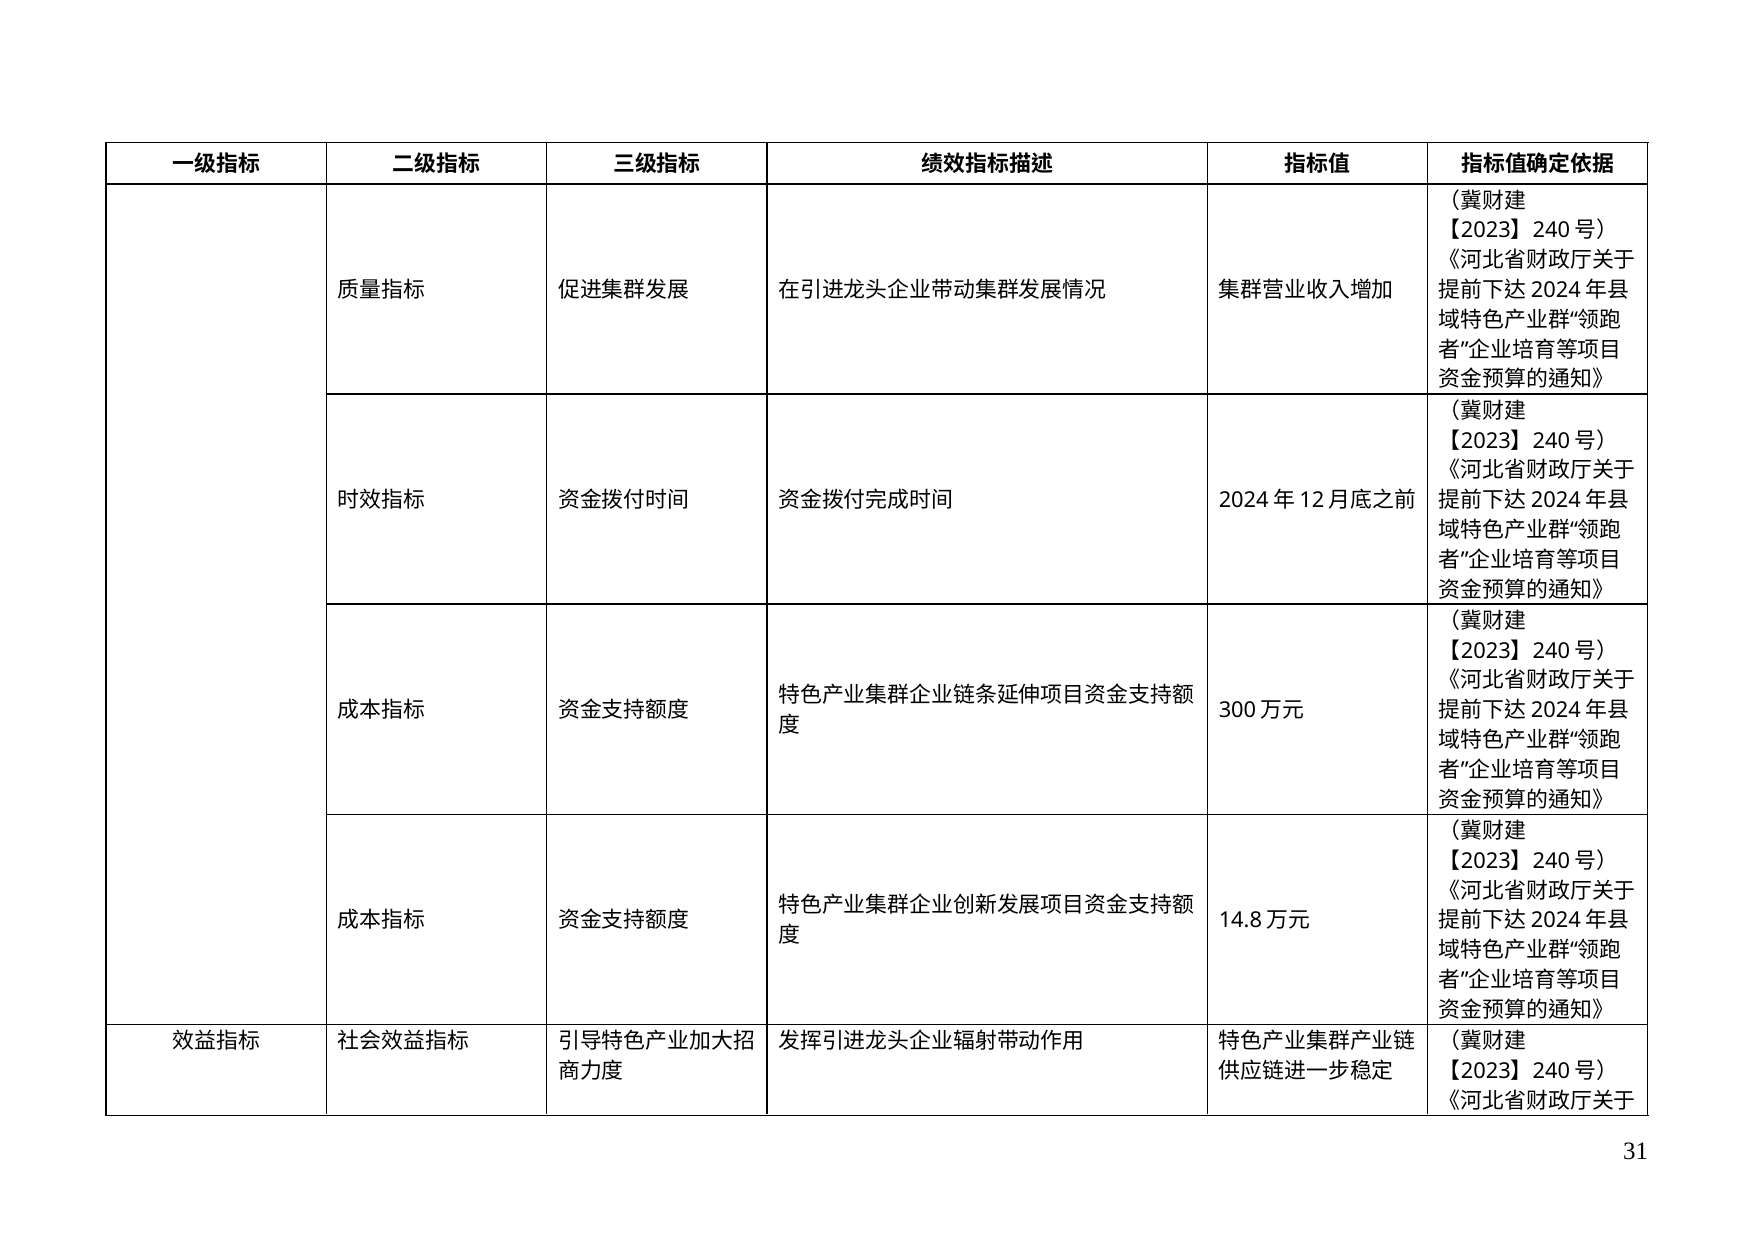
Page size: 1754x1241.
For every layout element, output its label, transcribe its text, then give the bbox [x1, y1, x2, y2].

table_cell 特色产业集群企业链条延伸项目资金支持额度 [768, 605, 1207, 813]
table_cell 2024年12月底之前 [1208, 395, 1427, 603]
table_cell 资金拨付时间 [547, 395, 766, 603]
table_cell 集群营业收入增加 [1208, 185, 1427, 393]
table_cell 资金支持额度 [547, 815, 766, 1023]
table_cell 在引进龙头企业带动集群发展情况 [768, 185, 1207, 393]
table_cell 社会效益指标 [327, 1025, 546, 1114]
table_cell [1428, 1025, 1647, 1114]
table_header 指标值 [1208, 143, 1427, 183]
table_cell 300万元 [1208, 605, 1427, 813]
table_cell 质量指标 [327, 185, 546, 393]
table_header 绩效指标描述 [768, 143, 1207, 183]
table_cell 促进集群发展 [547, 185, 766, 393]
table_header 指标值确定依据 [1428, 143, 1647, 183]
table_cell （冀财建【2023】240号）《河北省财政厅关于提前下达2024年县域特色产业群“领跑者”企业培育等项目资金预算的通知》 [1428, 605, 1647, 813]
table_cell 效益指标 [107, 1025, 326, 1114]
table_cell 成本指标 [327, 605, 546, 813]
table_cell （冀财建【2023】240号）《河北省财政厅关于提前下达2024年县域特色产业群“领跑者”企业培育等项目资金预算的通知》 [1428, 395, 1647, 603]
table_cell 成本指标 [327, 815, 546, 1023]
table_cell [1428, 815, 1647, 1023]
table_header 二级指标 [327, 143, 546, 183]
table_cell 资金支持额度 [547, 605, 766, 813]
table_cell 发挥引进龙头企业辐射带动作用 [768, 1025, 1207, 1114]
table_cell 时效指标 [327, 395, 546, 603]
table_cell 14.8万元 [1208, 815, 1427, 1023]
table_header 三级指标 [547, 143, 766, 183]
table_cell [1428, 185, 1647, 393]
table_cell 特色产业集群企业创新发展项目资金支持额度 [768, 815, 1207, 1023]
table_cell 资金拨付完成时间 [768, 395, 1207, 603]
table_cell 引导特色产业加大招商力度 [547, 1025, 766, 1114]
table_cell 特色产业集群产业链供应链进一步稳定 [1208, 1025, 1427, 1114]
table_header 一级指标 [107, 143, 326, 183]
